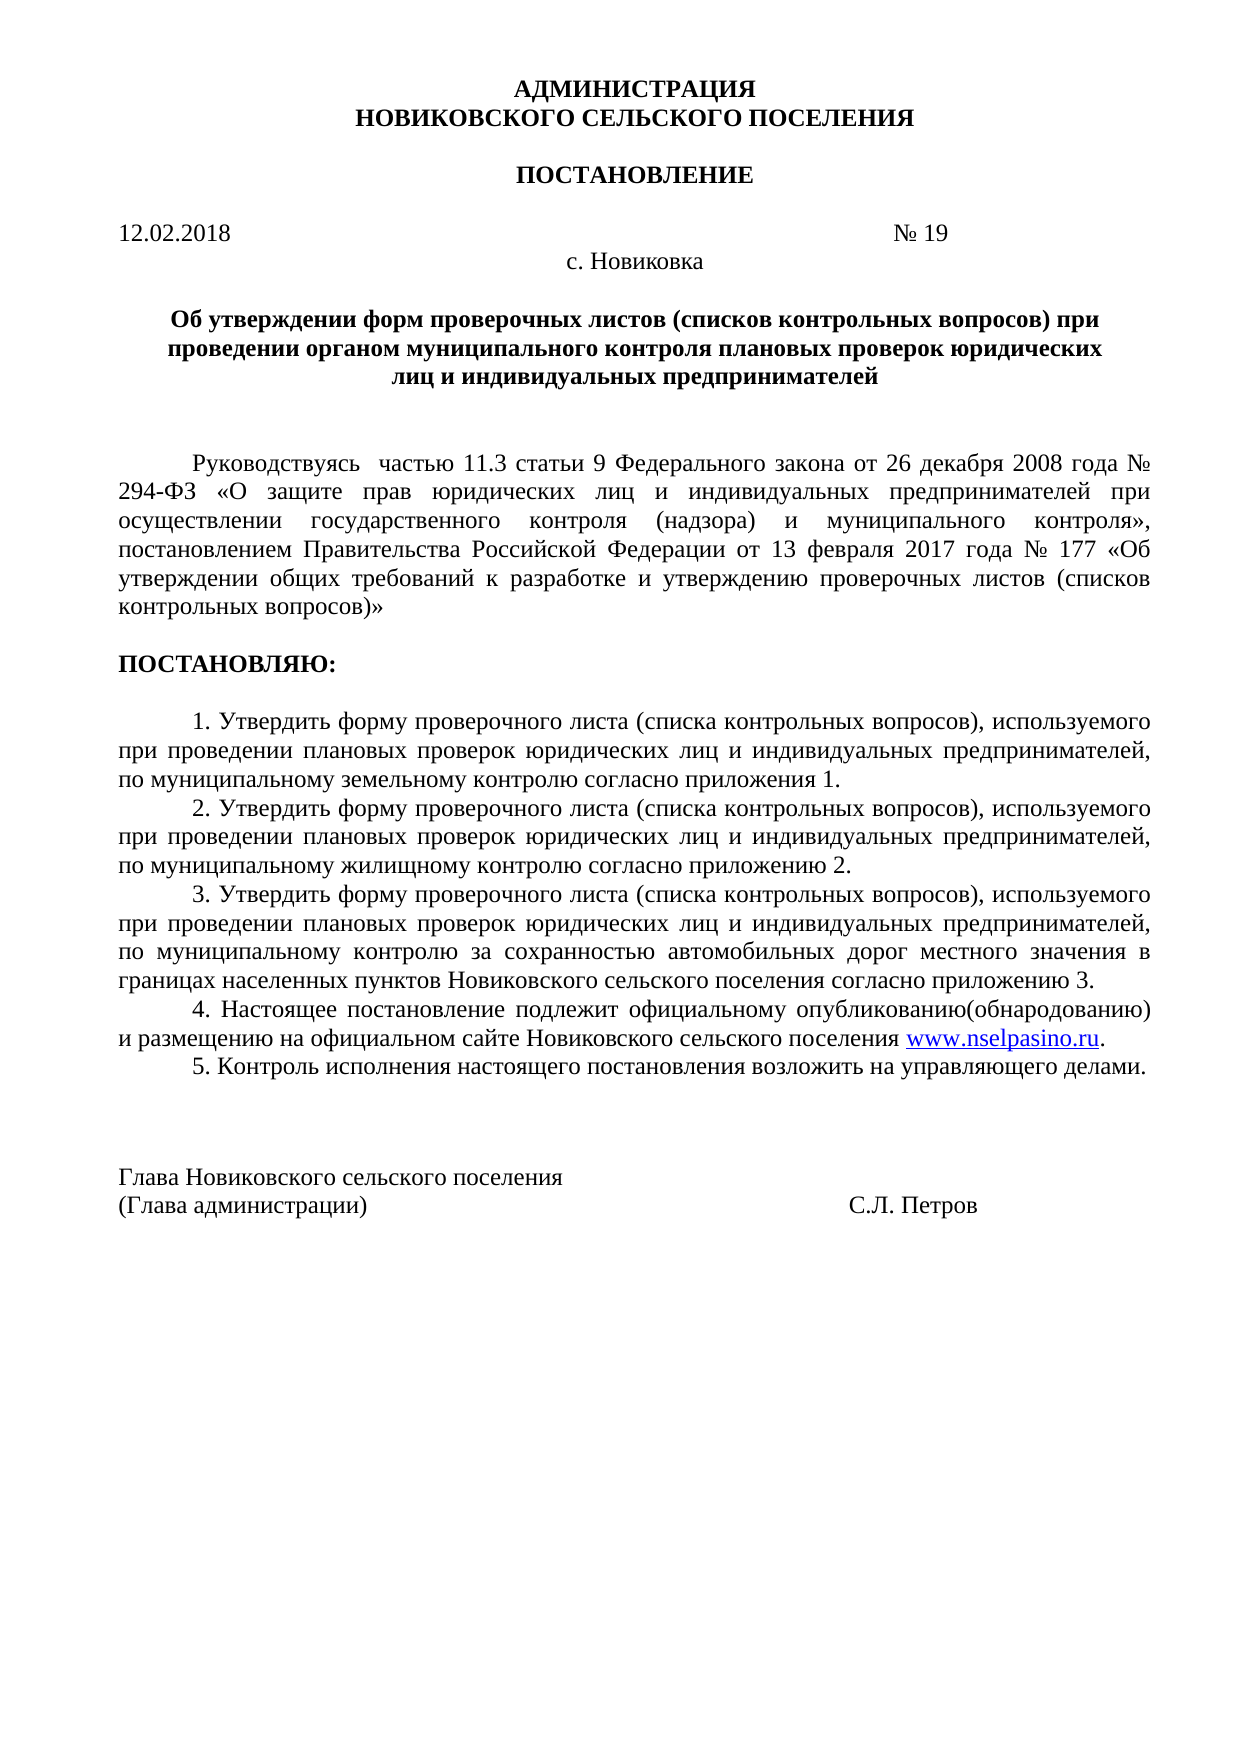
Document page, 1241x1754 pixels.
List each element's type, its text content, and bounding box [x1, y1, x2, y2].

text Руководствуясь частью 11.3 статьи 9 Федерального закона от 26 декабря 2008 года № 294-ФЗ «О защите прав юридических лиц и индивидуальных предпринимателей при осуществлении государственного контроля (надзора) и муниципального контроля», постановлением Правительства Российской Федерации от 13 февраля 2017 года № 177 «Об утверждении общих требований к разработке и утверждению проверочных листов (списков контрольных вопросов)» [118, 448, 1152, 620]
text Глава Новиковского сельского поселения [118, 1162, 1152, 1190]
text 3. Утвердить форму проверочного листа (списка контрольных вопросов), используемого при проведении плановых проверок юридических лиц и индивидуальных предпринимателей, по муниципальному контролю за сохранностью автомобильных дорог местного значения в границах населенных пунктов Новиковского сельского поселения согласно приложению 3. [118, 879, 1152, 994]
text АДМИНИСТРАЦИЯ [118, 74, 1152, 103]
text ПОСТАНОВЛЕНИЕ [118, 160, 1152, 189]
text НОВИКОВСКОГО СЕЛЬСКОГО ПОСЕЛЕНИЯ [118, 103, 1152, 131]
text 1. Утвердить форму проверочного листа (списка контрольных вопросов), используемого при проведении плановых проверок юридических лиц и индивидуальных предпринимателей, по муниципальному земельному контролю согласно приложения 1. [118, 706, 1152, 793]
text 4. Настоящее постановление подлежит официальному опубликованию(обнародованию) и размещению на официальном сайте Новиковского сельского поселения www.nselpasino.ru. [118, 994, 1152, 1051]
text с. Новиковка [118, 246, 1152, 275]
text 2. Утвердить форму проверочного листа (списка контрольных вопросов), используемого при проведении плановых проверок юридических лиц и индивидуальных предпринимателей, по муниципальному жилищному контролю согласно приложению 2. [118, 793, 1152, 879]
text лиц и индивидуальных предпринимателей [118, 361, 1152, 419]
text ПОСТАНОВЛЯЮ: [118, 649, 1152, 678]
text (Глава администрации) С.Л. Петров [118, 1190, 1152, 1219]
text 5. Контроль исполнения настоящего постановления возложить на управляющего делами. [118, 1051, 1152, 1080]
text 12.02.2018 № 19 [118, 218, 1152, 246]
text Об утверждении форм проверочных листов (списков контрольных вопросов) при проведении органом муниципального контроля плановых проверок юридических [118, 304, 1152, 361]
